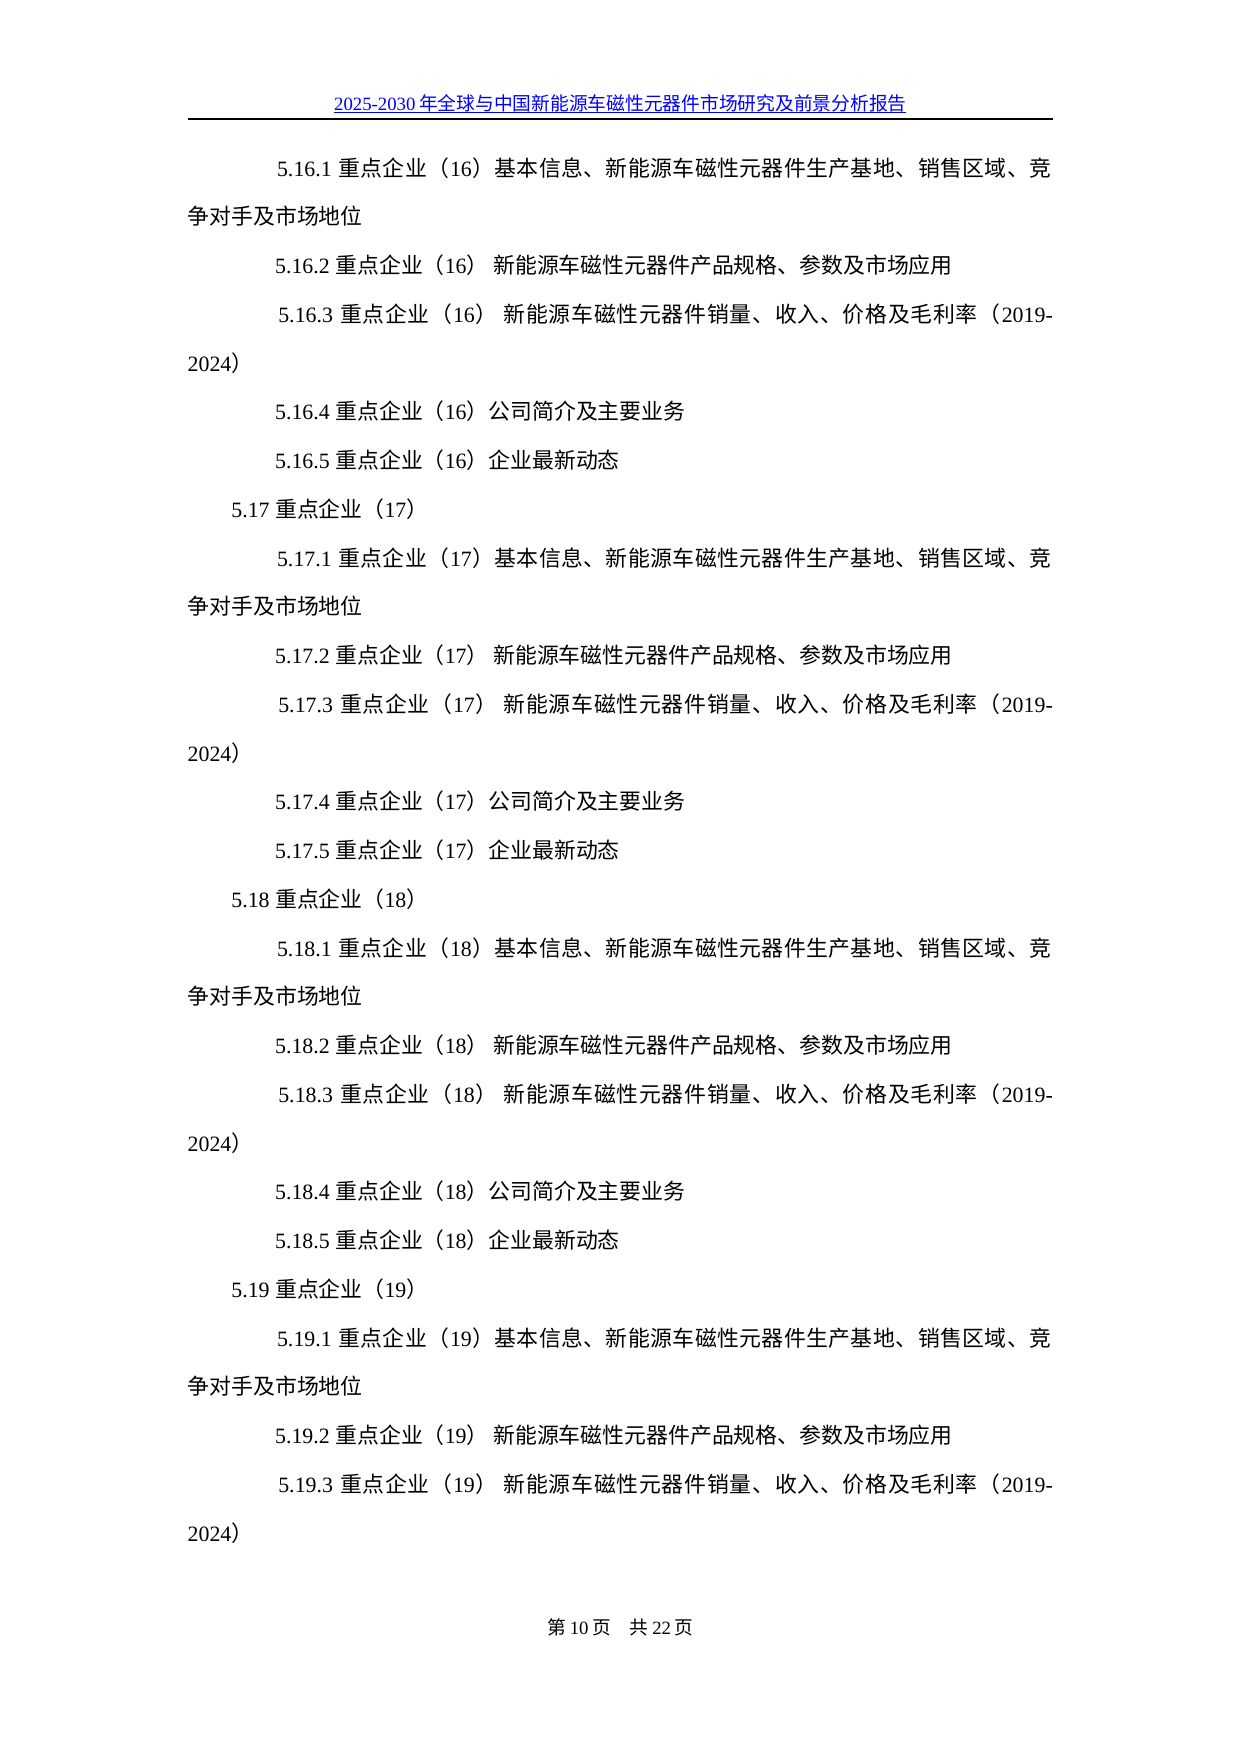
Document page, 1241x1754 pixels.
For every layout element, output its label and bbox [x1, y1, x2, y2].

text [187, 150, 1053, 1548]
